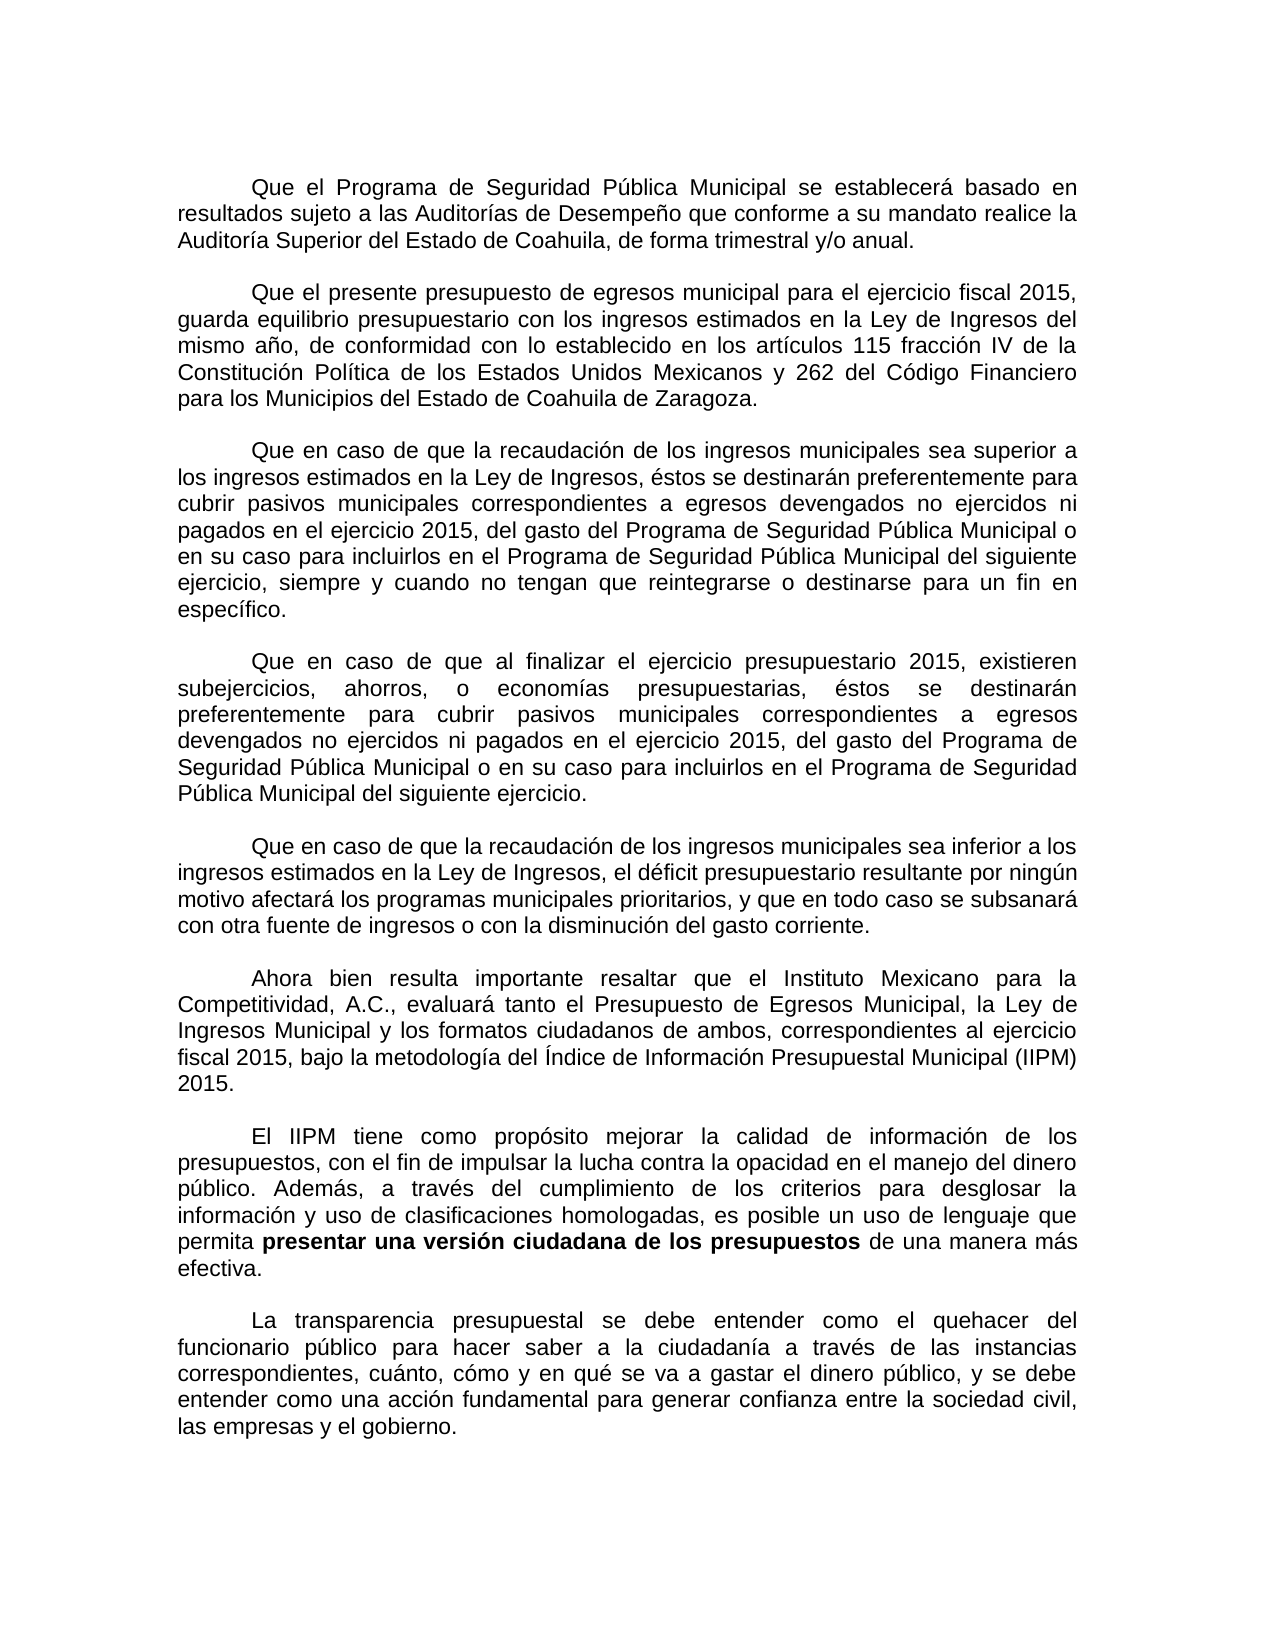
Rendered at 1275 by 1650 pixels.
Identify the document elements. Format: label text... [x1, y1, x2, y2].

text Que en caso de que al finalizar el ejercicio presupuestario 2015, existieren subejercicios, ahorros, o economías presupuestarias, éstos se destinarán preferentemente para cubrir pasivos municipales correspondientes a egresos devengados no ejercidos ni pagados en el ejercicio 2015, del gasto del Programa de Seguridad Pública Municipal o en su caso para incluirlos en el Programa de Seguridad Pública Municipal del siguiente ejercicio. [177, 648, 1078, 806]
text La transparencia presupuestal se debe entender como el quehacer del funcionario público para hacer saber a la ciudadanía a través de las instancias correspondientes, cuánto, cómo y en qué se va a gastar el dinero público, y se debe entender como una acción fundamental para generar confianza entre la sociedad civil, las empresas y el gobierno. [177, 1307, 1078, 1439]
text Que el presente presupuesto de egresos municipal para el ejercicio fiscal 2015, guarda equilibrio presupuestario con los ingresos estimados en la Ley de Ingresos del mismo año, de conformidad con lo establecido en los artículos 115 fracción IV de la Constitución Política de los Estados Unidos Mexicanos y 262 del Código Financiero para los Municipios del Estado de Coahuila de Zaragoza. [177, 279, 1078, 411]
text Ahora bien resulta importante resaltar que el Instituto Mexicano para la Competitividad, A.C., evaluará tanto el Presupuesto de Egresos Municipal, la Ley de Ingresos Municipal y los formatos ciudadanos de ambos, correspondientes al ejercicio fiscal 2015, bajo la metodología del Índice de Información Presupuestal Municipal (IIPM) 2015. [177, 964, 1078, 1096]
text Que el Programa de Seguridad Pública Municipal se establecerá basado en resultados sujeto a las Auditorías de Desempeño que conforme a su mandato realice la Auditoría Superior del Estado de Coahuila, de forma trimestral y/o anual. [177, 174, 1078, 253]
text El IIPM tiene como propósito mejorar la calidad de información de los presupuestos, con el fin de impulsar la lucha contra la opacidad en el manejo del dinero público. Además, a través del cumplimiento de los criterios para desglosar la información y uso de clasificaciones homologadas, es posible un uso de lenguaje que permita presentar una versión ciudadana de los presupuestos de una manera más efectiva. [177, 1123, 1078, 1281]
text Que en caso de que la recaudación de los ingresos municipales sea superior a los ingresos estimados en la Ley de Ingresos, éstos se destinarán preferentemente para cubrir pasivos municipales correspondientes a egresos devengados no ejercidos ni pagados en el ejercicio 2015, del gasto del Programa de Seguridad Pública Municipal o en su caso para incluirlos en el Programa de Seguridad Pública Municipal del siguiente ejercicio, siempre y cuando no tengan que reintegrarse o destinarse para un fin en específico. [177, 437, 1078, 622]
text Que en caso de que la recaudación de los ingresos municipales sea inferior a los ingresos estimados en la Ley de Ingresos, el déficit presupuestario resultante por ningún motivo afectará los programas municipales prioritarios, y que en todo caso se subsanará con otra fuente de ingresos o con la disminución del gasto corriente. [177, 833, 1078, 938]
